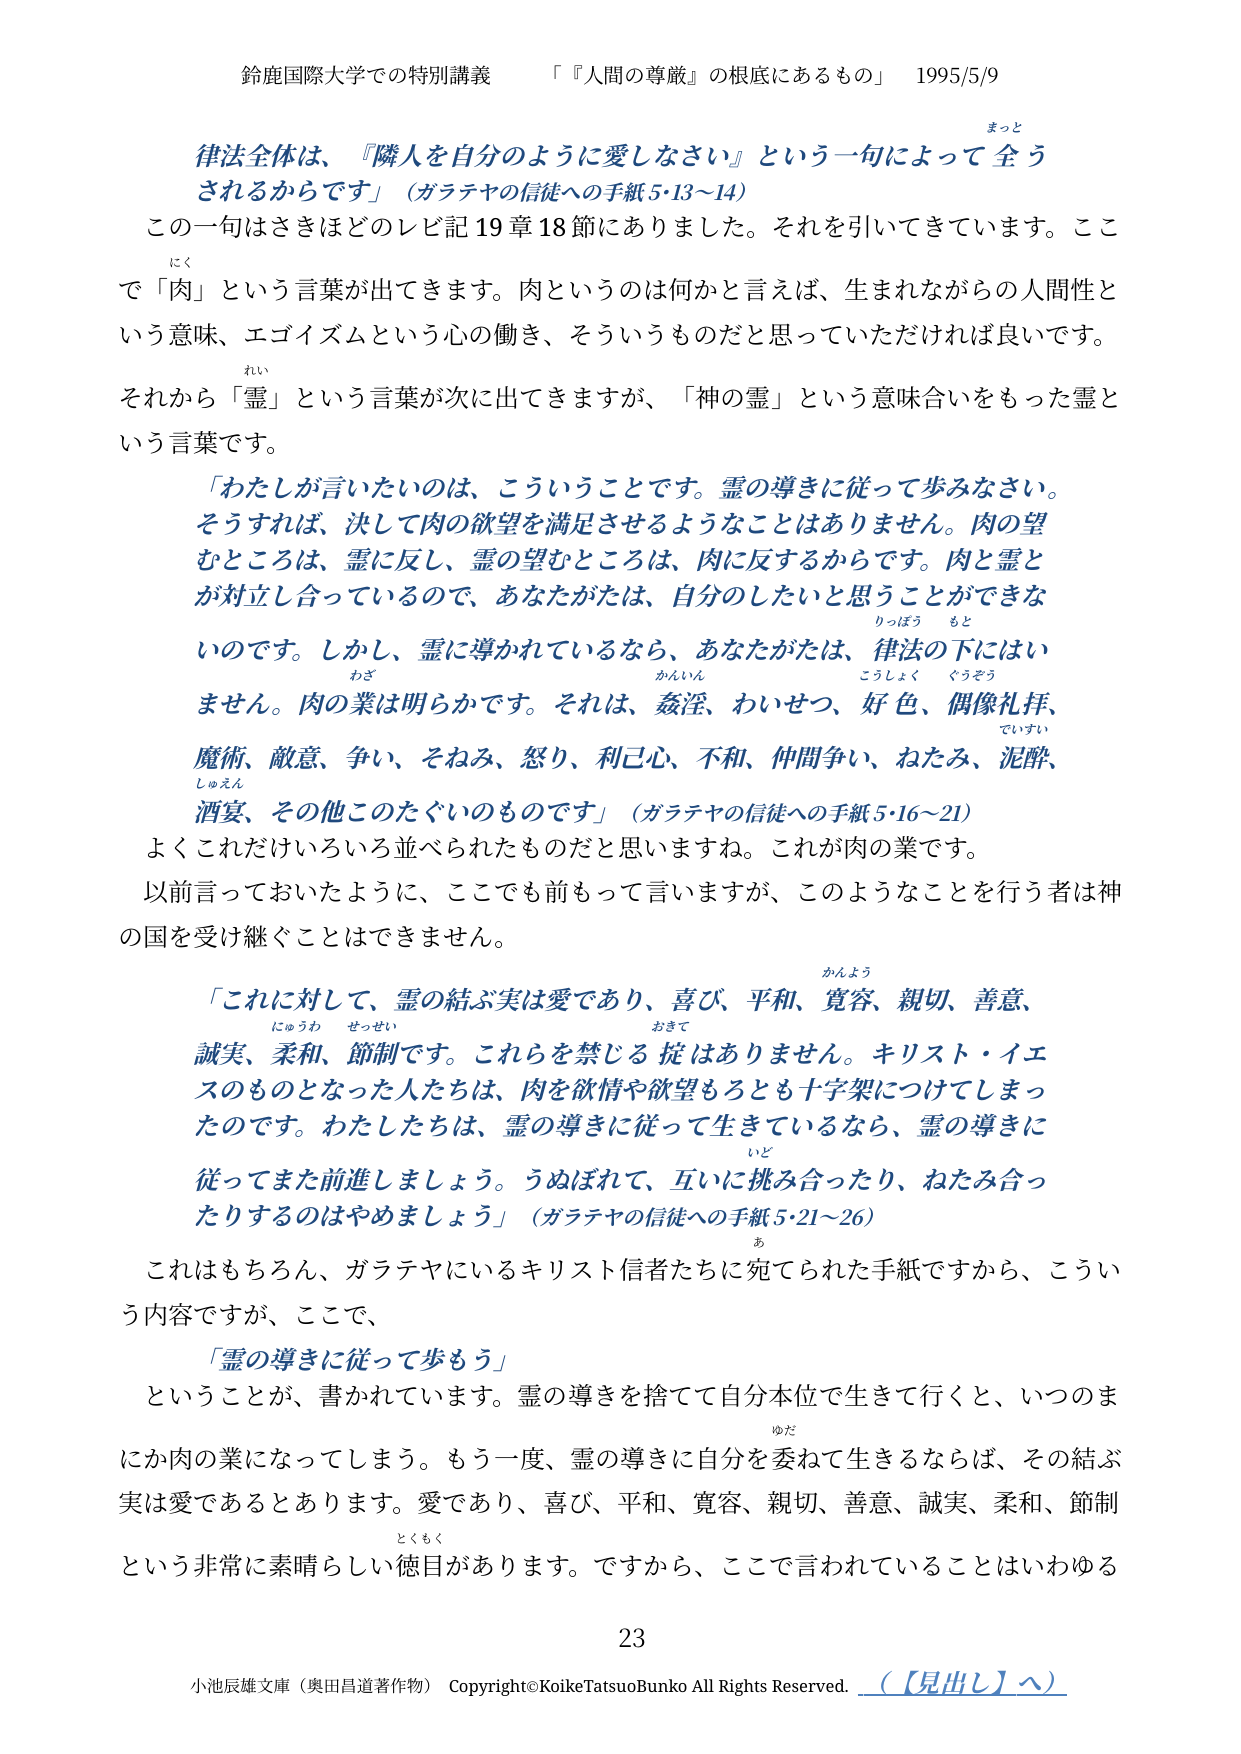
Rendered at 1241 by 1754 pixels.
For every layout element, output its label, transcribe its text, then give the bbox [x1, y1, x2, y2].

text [193, 118, 1047, 208]
text 「これに対して、霊の結ぶ実は愛であり、喜び、平和、、親切、善意、誠実、、です。これらを禁じるはありません。キリスト・イエスのものとなった人たちは、肉を欲情や欲望もろとも十字架につけてしまったのです。わたしたちは、霊の導きに従って生きているなら、霊の導きに従ってまた前進しましょう。うぬぼれて、互いにみ合ったり、ねたみ合ったりするのはやめましょう」（ガラテヤの信徒への手紙5･21～26） [193, 963, 1047, 1233]
text 「わたしが言いたいのは、こういうことです。霊の導きに従って歩みなさい。そうすれば、決して肉の欲望を満足させるようなことはありません。肉の望むところは、霊に反し、霊の望むところは、肉に反するからです。肉と霊とが対立し合っているので、あなたがたは、自分のしたいと思うことができないのです。しかし、霊に導かれているなら、あなたがたは、のにはいません。肉のは明らかです。それは、、わいせつ、、礼拝、魔術、敵意、争い、そねみ、怒り、利己心、不和、仲間争い、ねたみ、、、その他このたぐいのものです」（ガラテヤの信徒への手紙5･16～21） [193, 469, 1047, 828]
text 以前言っておいたように、ここでも前もって言いますが、このようなことを行う者は神の国を受け継ぐことはできません。 [118, 873, 1122, 954]
text よくこれだけいろいろ並べられたものだと思いますね。これが肉の業です。 [118, 828, 1122, 864]
text この一句はさきほどのレビ記19章18節にありました。それを引いてきています。ここで「」という言葉が出てきます。肉というのは何かと言えば、生まれながらの人間性という意味、エゴイズムという心の働き、そういうものだと思っていただければ良いです。それから「」という言葉が次に出てきますが、「神の霊」という意味合いをもった霊という言葉です。 [118, 208, 1122, 460]
text 「霊の導きに従って歩もう」 [193, 1340, 1047, 1376]
text これはもちろん、ガラテヤにいるキリスト信者たちにてられた手紙ですから、こういう内容ですが、ここで、 [118, 1233, 1122, 1331]
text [118, 1376, 1122, 1583]
